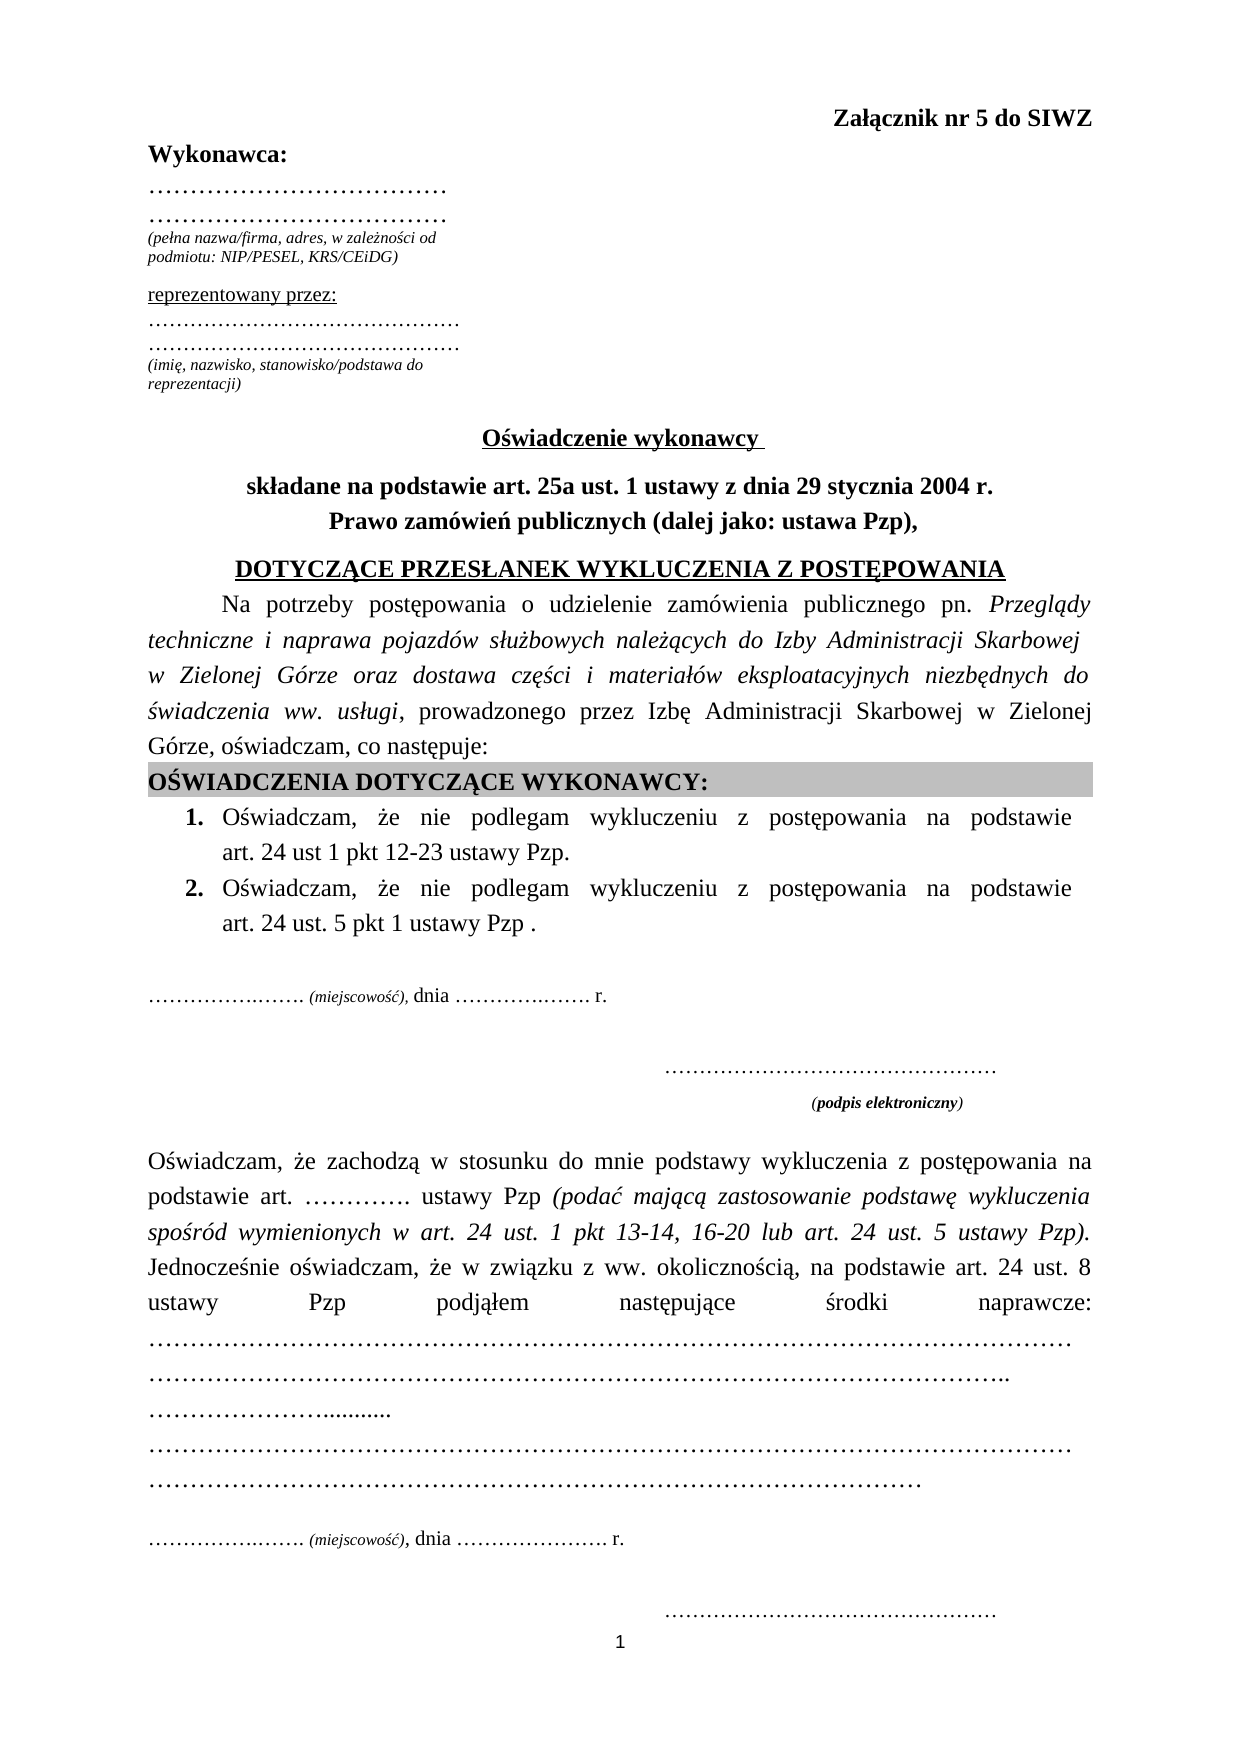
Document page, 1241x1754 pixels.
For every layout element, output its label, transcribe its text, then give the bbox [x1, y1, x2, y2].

text ……………………………………………………………… [148, 170, 472, 227]
text Prawo zamówień publicznych (dalej jako: ustawa Pzp), [148, 501, 1093, 537]
text (imię, nazwisko, stanowisko/podstawa do reprezentacji) [148, 354, 472, 393]
text ……………………………………………………………………………… [148, 306, 472, 354]
text Oświadczam, że zachodzą w stosunku do mnie podstawy wykluczenia z postępowania na podstawie art. …………. ustawy Pzp (podać mającą zastosowanie podstawę wykluczenia spośród wymienionych w art. 24 ust. 1 pkt 13-14, 16-20 lub art. 24 ust. 5 ustawy Pzp). Jednocześnie oświadczam, że w związku z ww. okolicznością, na podstawie art. 24 ust. 8 ustawy Pzp podjąłem następujące środki naprawcze: ………………………………………………………………………………………………… [148, 1141, 1093, 1353]
text (podpis elektroniczny) [738, 1080, 1093, 1116]
text …………….……. (miejscowość), dnia …………………. r. [148, 1526, 1093, 1550]
text …………………………………………………………………………………………..…………………...........…………………………………………………………………………………………………………………………………………………………………………………… [148, 1353, 1093, 1495]
text OŚWIADCZENIA DOTYCZĄCE WYKONAWCY: [148, 762, 1093, 797]
text Załącznik nr 5 do SIWZ [148, 103, 1093, 132]
text ………………………………………… [148, 1598, 1093, 1622]
list Oświadczam, że nie podlegam wykluczeniu z postępowania na podstawie art. 24 ust. 5 pkt 1 ustawy Pzp . [185, 868, 1093, 939]
text (pełna nazwa/firma, adres, w zależności od podmiotu: NIP/PESEL, KRS/CEiDG) [148, 227, 472, 266]
text DOTYCZĄCE PRZESŁANEK WYKLUCZENIA Z POSTĘPOWANIA [148, 549, 1093, 584]
text składane na podstawie art. 25a ust. 1 ustawy z dnia 29 stycznia 2004 r. [148, 466, 1093, 501]
text reprezentowany przez: [148, 282, 1093, 306]
text Wykonawca: [148, 134, 1093, 170]
text …………….……. (miejscowość), dnia ………….……. r. [148, 974, 1093, 1009]
text Na potrzeby postępowania o udzielenie zamówienia publicznego pn. Przeglądy techniczne i naprawa pojazdów służbowych należących do Izby Administracji Skarbowej w Zielonej Górze oraz dostawa części i materiałów eksploatacyjnych niezbędnych do świadczenia ww. usługi, prowadzonego przez Izbę Administracji Skarbowej w Zielonej Górze, oświadczam, co następuje: [148, 584, 1093, 762]
text ………………………………………… [148, 1045, 1093, 1080]
list Oświadczam, że nie podlegam wykluczeniu z postępowania na podstawie art. 24 ust 1 pkt 12-23 ustawy Pzp. [185, 797, 1093, 868]
text Oświadczenie wykonawcy [148, 418, 1093, 453]
